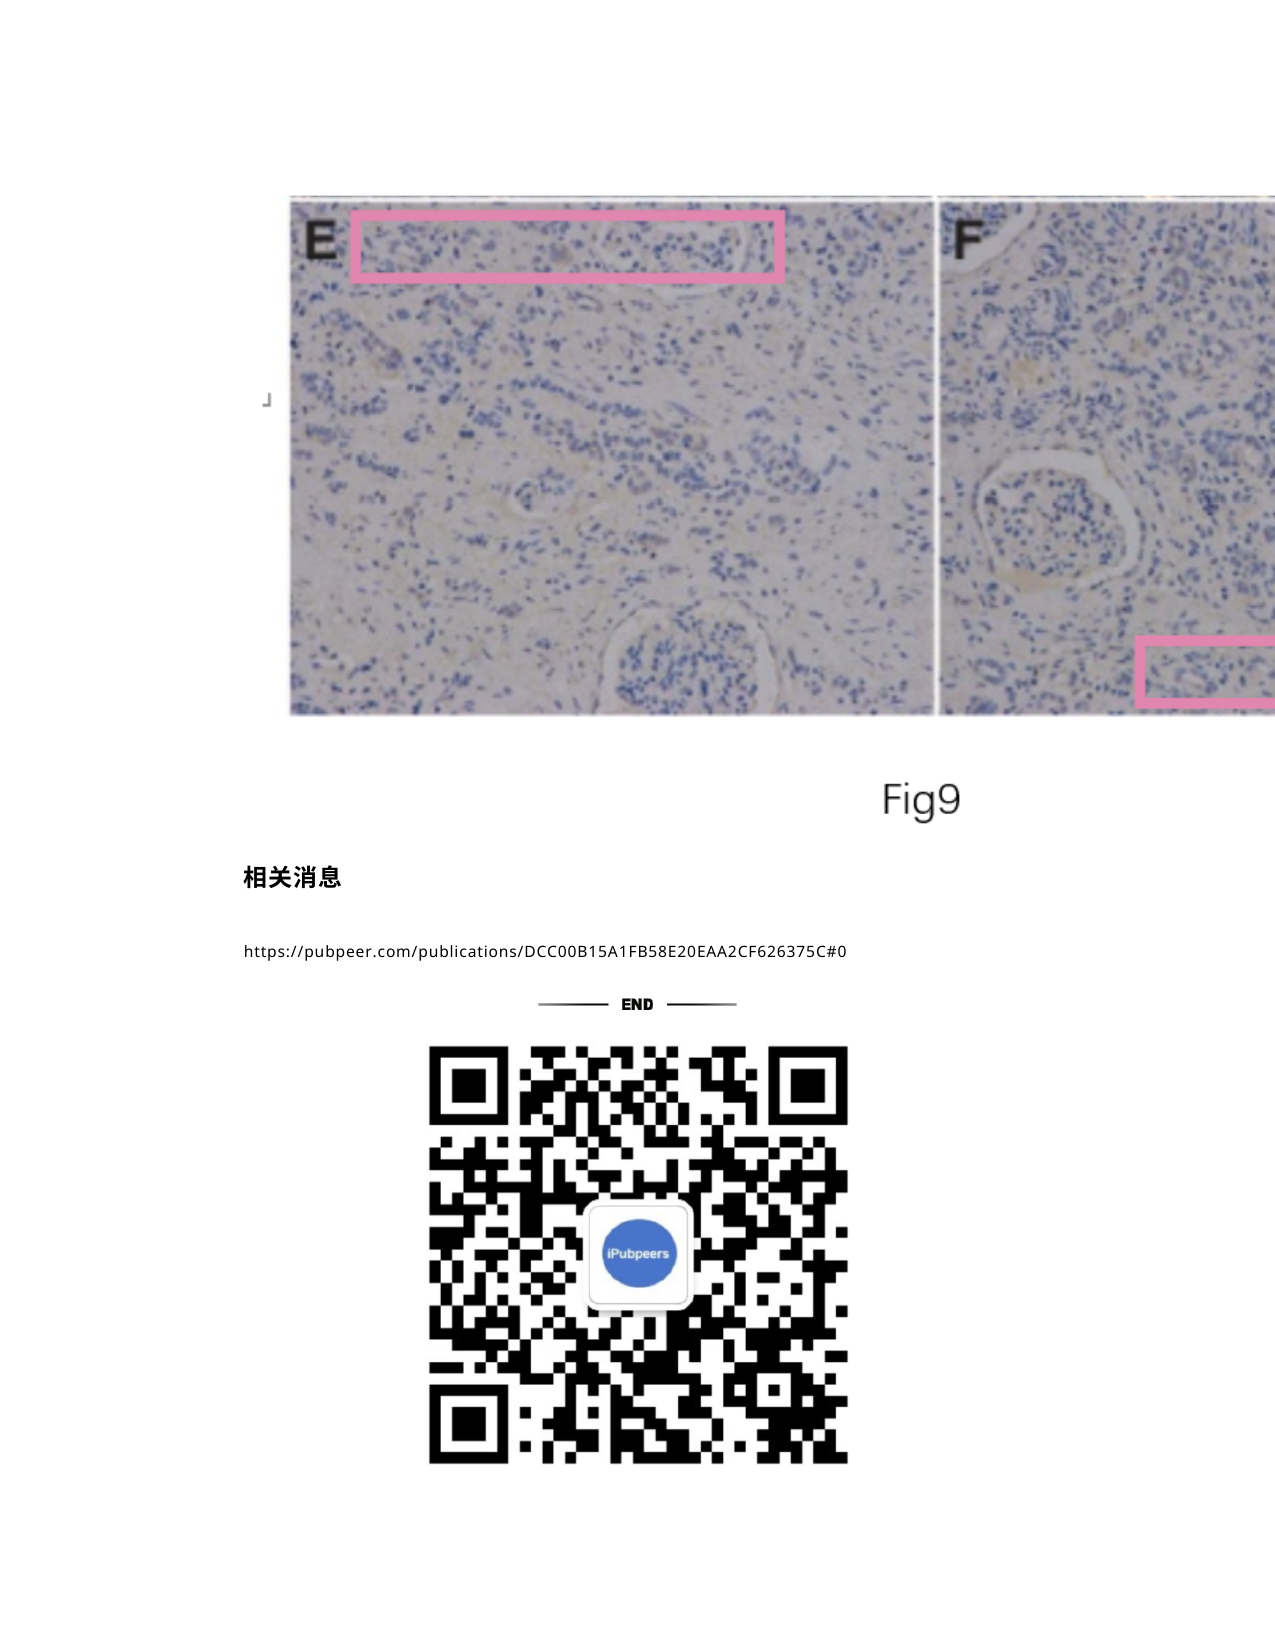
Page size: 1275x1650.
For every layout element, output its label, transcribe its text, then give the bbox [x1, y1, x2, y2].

text 相关消息 [244, 850, 1031, 894]
text https://pubpeer.com/publications/DCC00B15A1FB58E20EAA2CF626375C#0 [244, 919, 1031, 962]
picture [538, 998, 737, 1010]
picture [262, 150, 1275, 850]
picture [426, 1043, 849, 1466]
